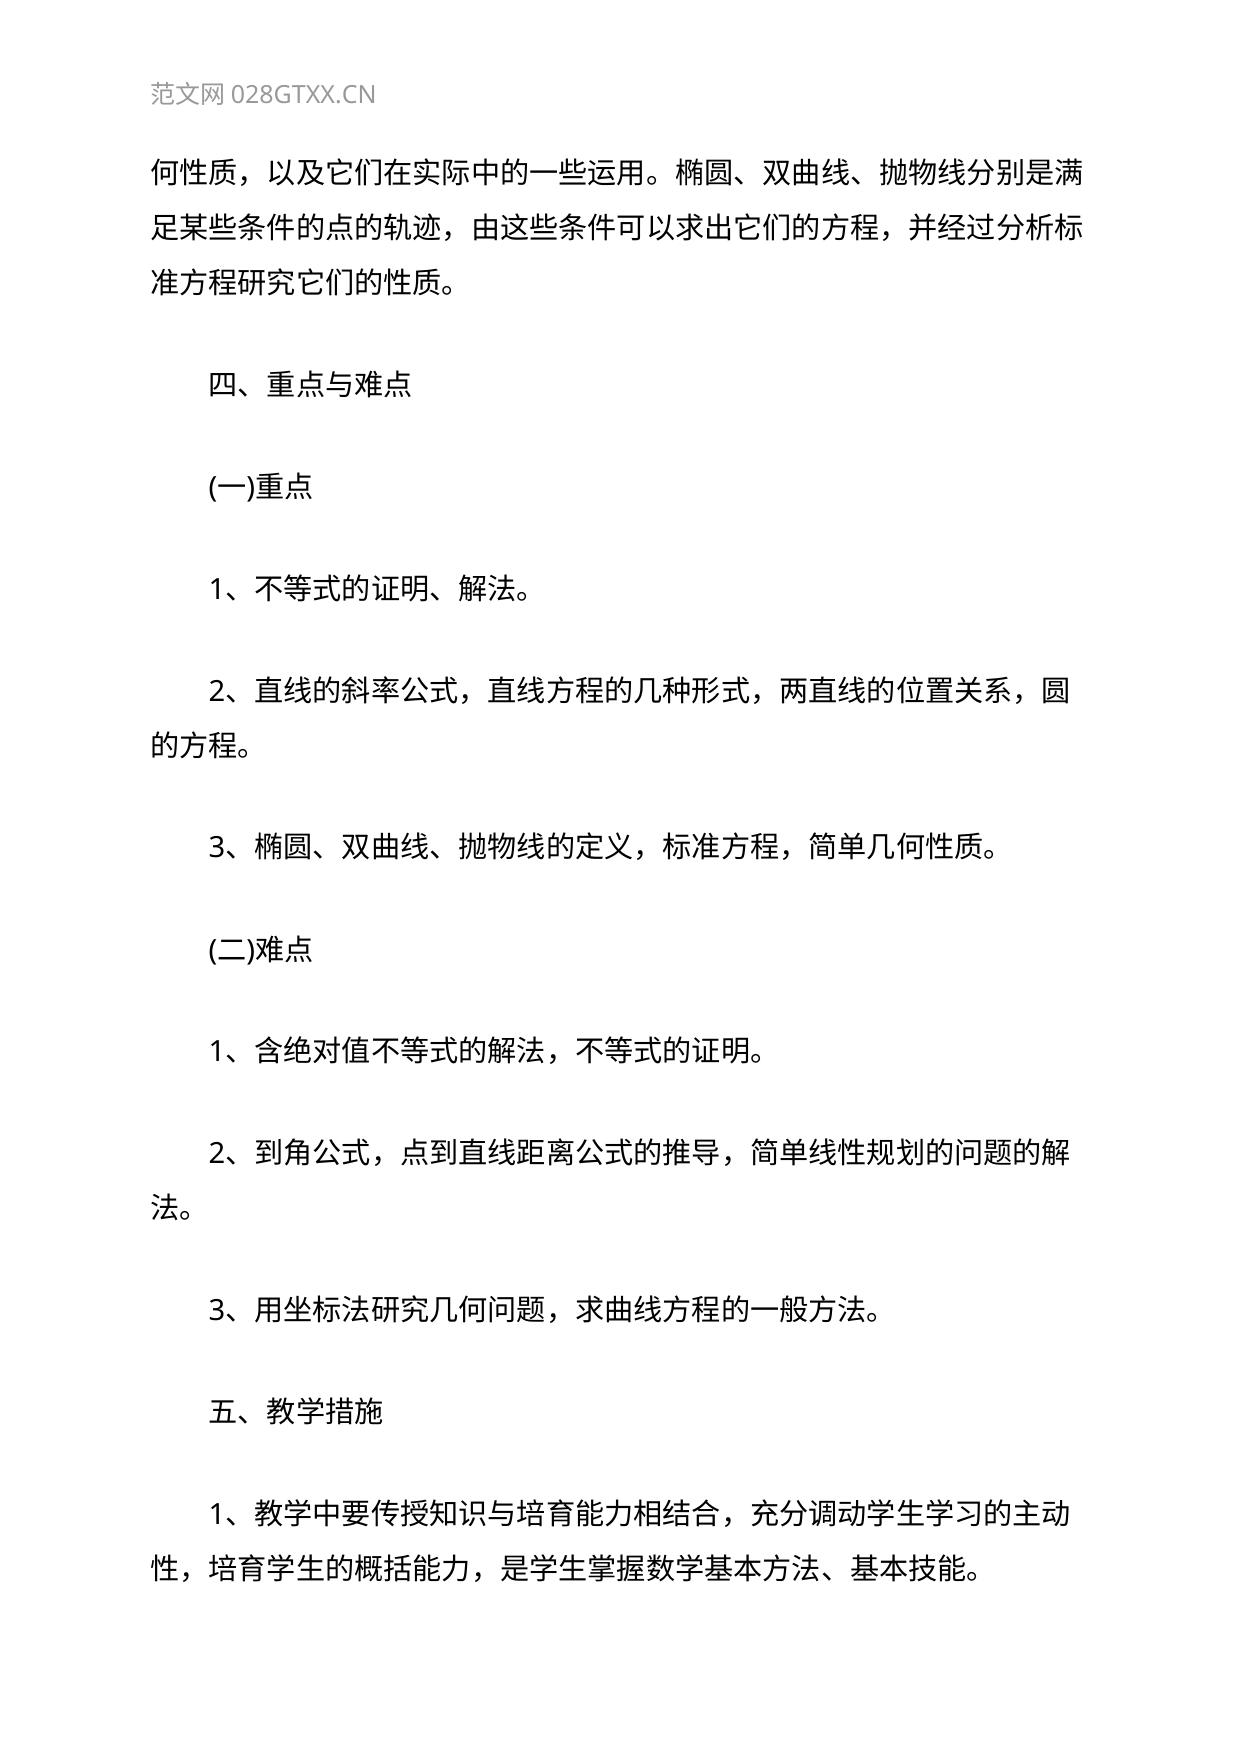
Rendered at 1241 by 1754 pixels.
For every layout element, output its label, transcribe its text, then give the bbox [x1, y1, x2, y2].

text 3、椭圆、双曲线、抛物线的定义，标准方程，简单几何性质。 [150, 824, 1090, 866]
text 1、教学中要传授知识与培育能力相结合，充分调动学生学习的主动性，培育学生的概括能力，是学生掌握数学基本方法、基本技能。 [150, 1491, 1090, 1588]
text 1、不等式的证明、解法。 [150, 565, 1090, 608]
text 3、用坐标法研究几何问题，求曲线方程的一般方法。 [150, 1287, 1090, 1329]
text 2、直线的斜率公式，直线方程的几种形式，两直线的位置关系，圆的方程。 [150, 667, 1090, 764]
text 2、到角公式，点到直线距离公式的推导，简单线性规划的问题的解法。 [150, 1130, 1090, 1227]
text (二)难点 [150, 926, 1090, 968]
text 1、含绝对值不等式的解法，不等式的证明。 [150, 1028, 1090, 1070]
text (一)重点 [150, 463, 1090, 506]
text 四、重点与难点 [150, 362, 1090, 404]
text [150, 150, 1090, 302]
text 五、教学措施 [150, 1389, 1090, 1431]
